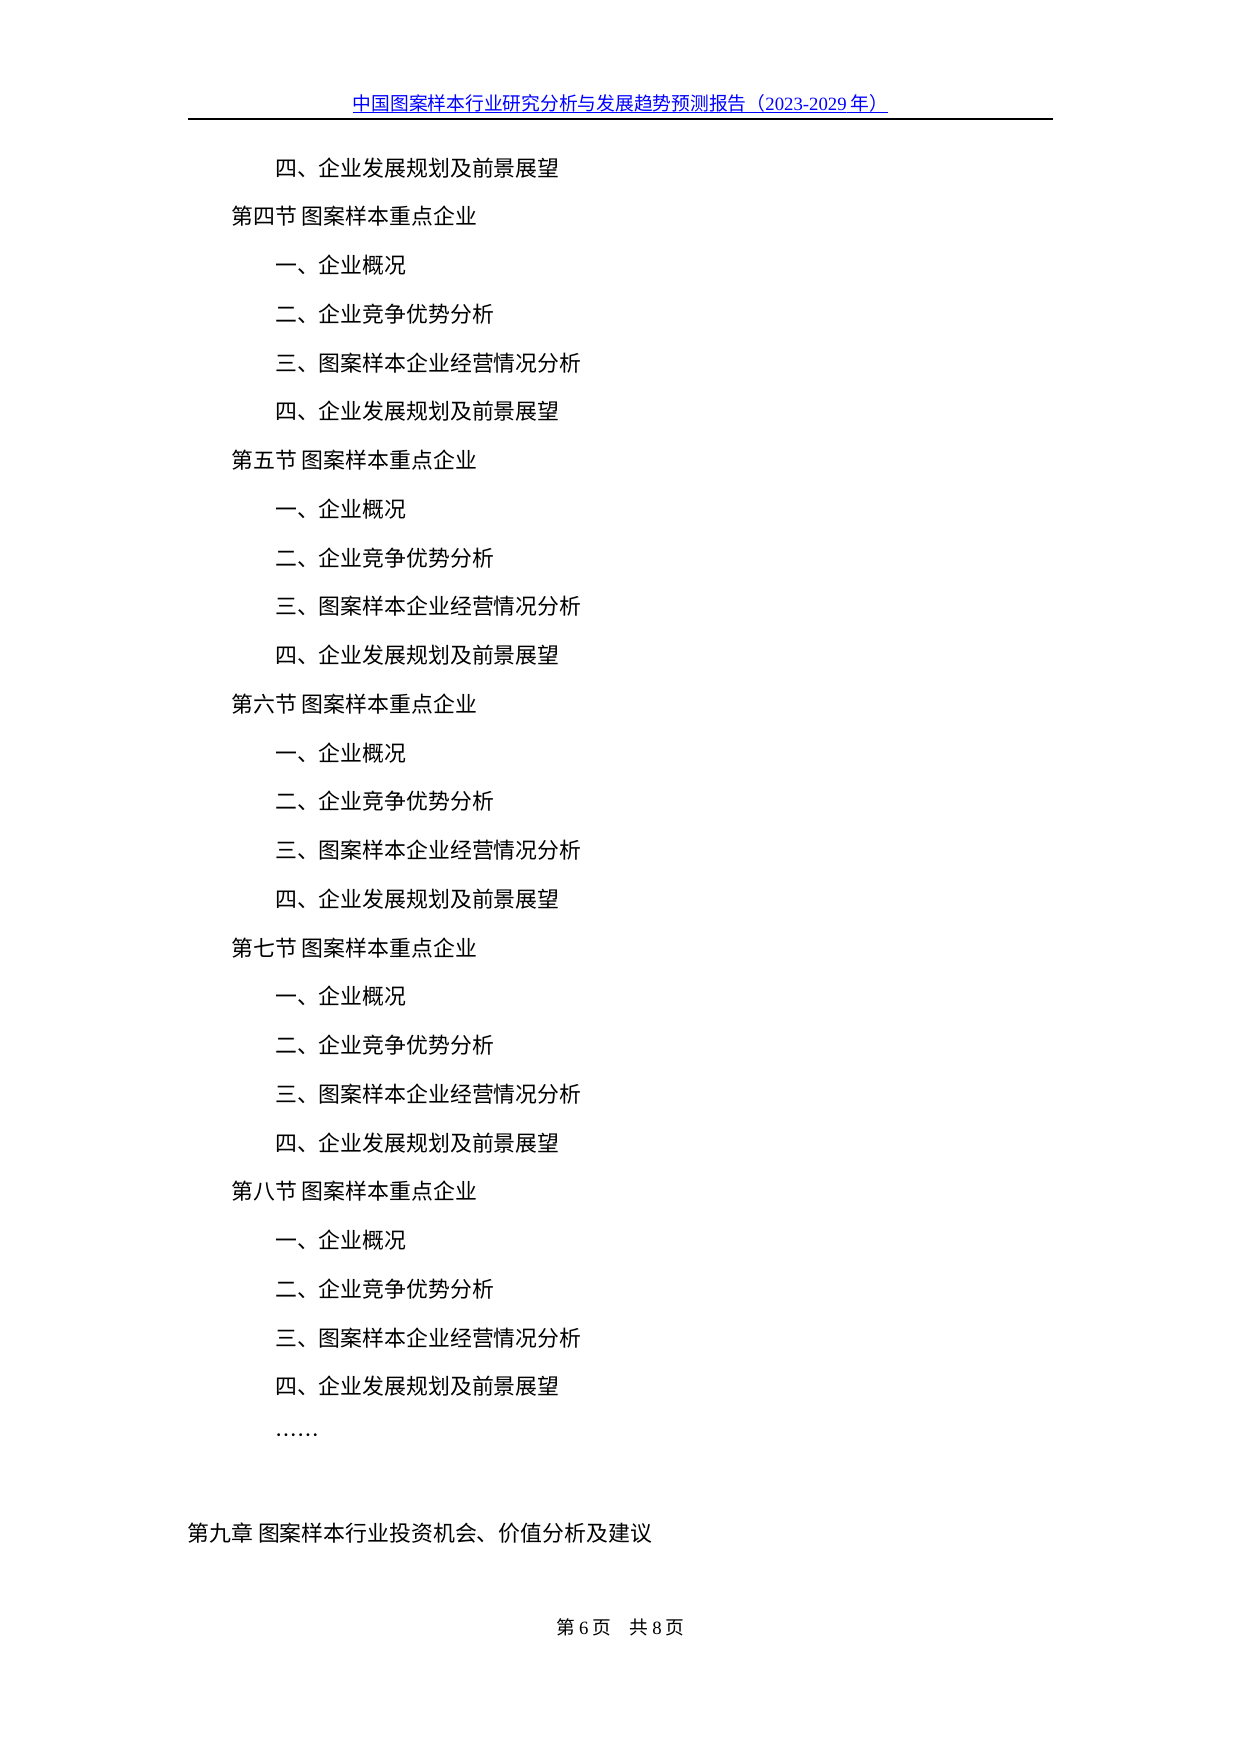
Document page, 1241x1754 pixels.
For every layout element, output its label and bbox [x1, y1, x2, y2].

text [187, 150, 1053, 1548]
